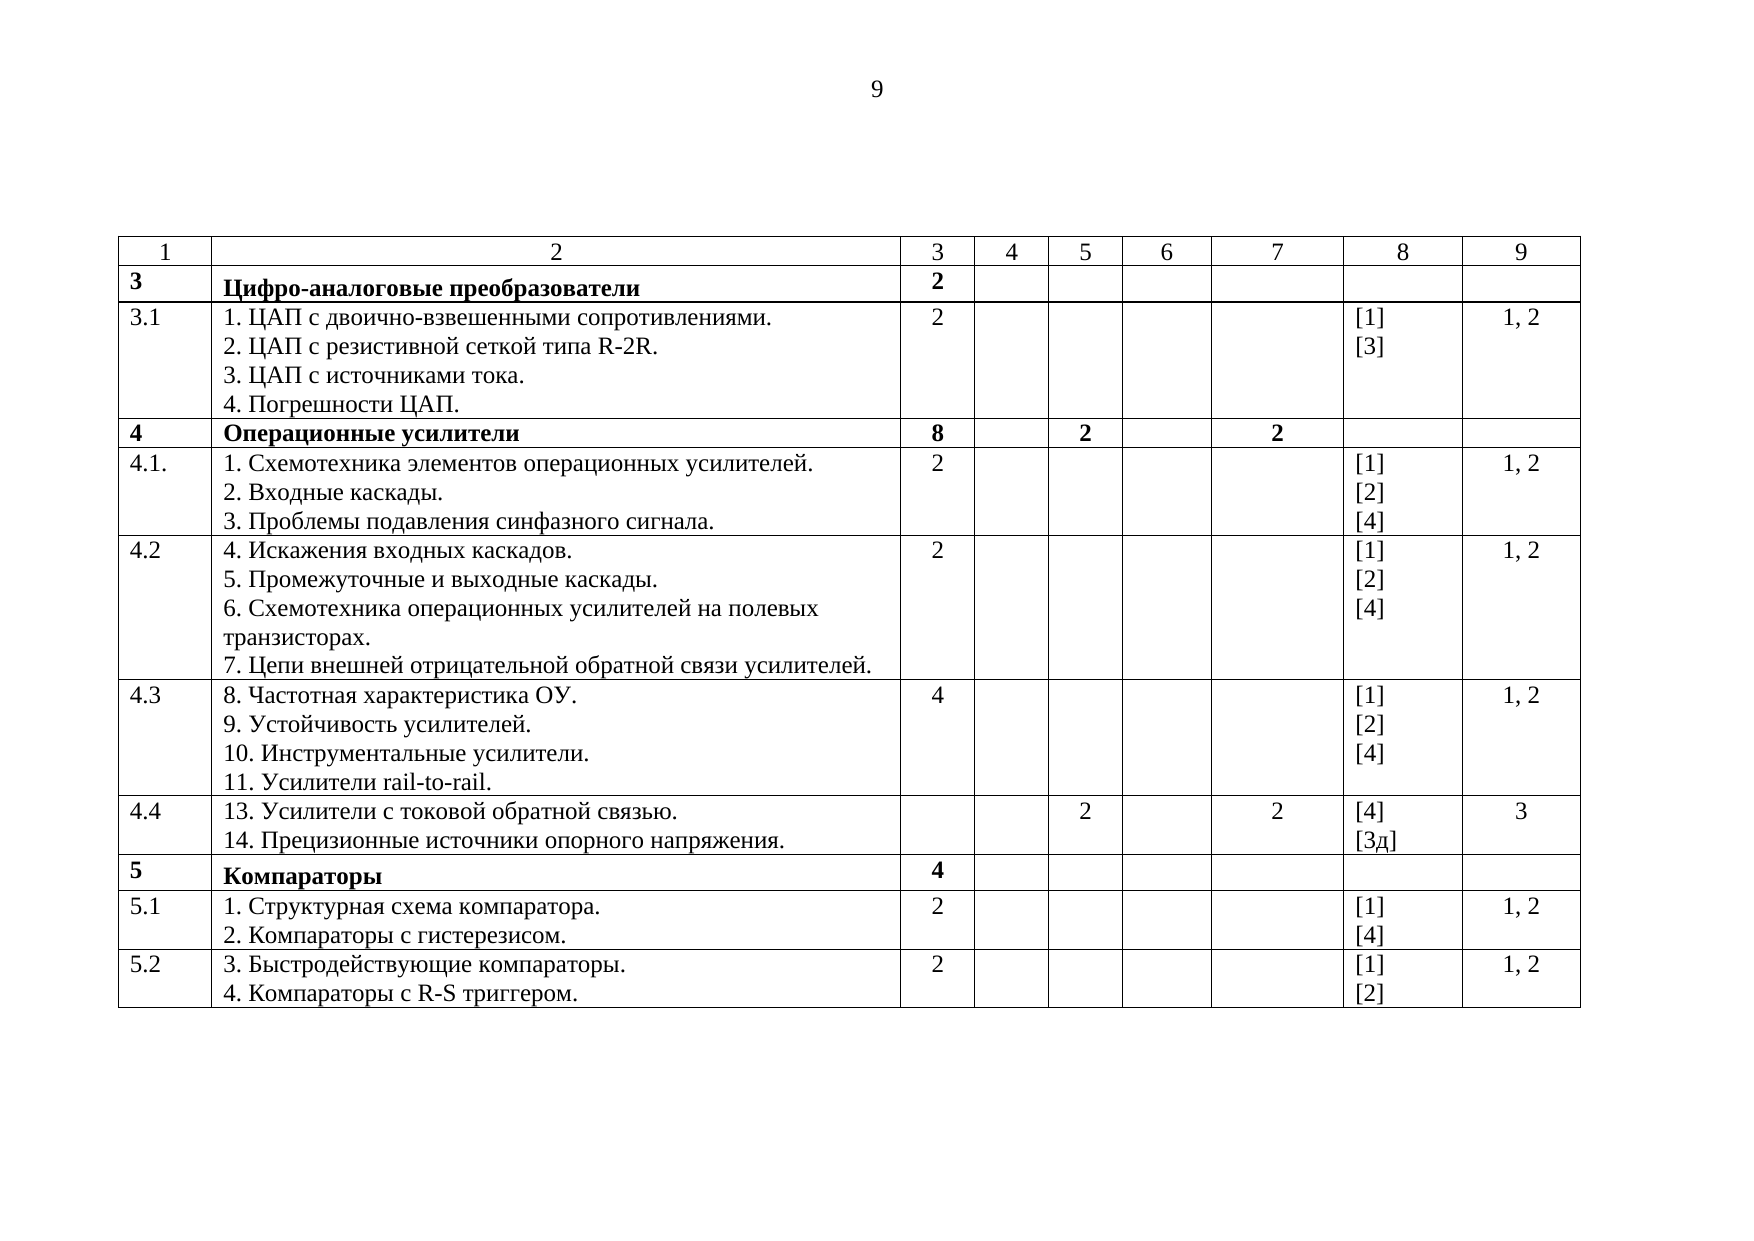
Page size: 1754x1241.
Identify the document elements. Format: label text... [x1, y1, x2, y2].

table_cell 4.1. [119, 448, 211, 534]
table_cell [1212, 303, 1343, 417]
table_cell 8. Частотная характеристика ОУ. 9. Устойчивость усилителей. 10. Инструментальные усилители. 11. Усилители rail-to-rail. [212, 680, 900, 795]
table_header 6 [1123, 237, 1211, 265]
table_cell [1123, 419, 1211, 447]
table_cell [1123, 950, 1211, 1007]
table_cell [1049, 303, 1122, 417]
table_cell [1049, 536, 1122, 679]
table_cell [1463, 419, 1580, 447]
table_cell 4 [901, 855, 974, 890]
table_cell [1123, 796, 1211, 854]
table_cell [975, 448, 1048, 534]
table_cell [1212, 448, 1343, 534]
table_cell 13. Усилители с токовой обратной связью. 14. Прецизионные источники опорного напряжения. [212, 796, 900, 854]
table_cell [!1] [4]! [1344, 891, 1462, 948]
table_cell [1344, 266, 1462, 301]
table_cell 4 [901, 680, 974, 795]
table_header 8 [1344, 237, 1462, 265]
table_cell [975, 303, 1048, 417]
table_cell [975, 855, 1048, 890]
table_cell 2 [901, 891, 974, 948]
table_header 5 [1049, 237, 1122, 265]
table_cell 1. ЦАП с двоично-взвешенными сопротивлениями. 2. ЦАП с резистивной сеткой типа R-2R. 3. ЦАП с источниками тока. 4. Погрешности ЦАП. [212, 303, 900, 417]
table_cell [1123, 303, 1211, 417]
table_cell Компараторы [212, 855, 900, 890]
table_cell [1049, 950, 1122, 1007]
table_cell 3.1 [119, 303, 211, 417]
table_cell [1123, 855, 1211, 890]
table_cell 2 [901, 536, 974, 679]
table_cell [!1] [!2] [!4] [1344, 448, 1462, 534]
table_cell 5.1 [119, 891, 211, 948]
table_cell [975, 419, 1048, 447]
table_cell [1049, 266, 1122, 301]
table_cell [975, 536, 1048, 679]
table_cell 2 [1049, 419, 1122, 447]
table_cell [1049, 680, 1122, 795]
table_cell 5.2 [119, 950, 211, 1007]
table_header 3 [901, 237, 974, 265]
table_cell [1049, 448, 1122, 534]
table_cell [1123, 891, 1211, 948]
table_cell 1, 2 [1463, 950, 1580, 1007]
table_header 1 [119, 237, 211, 265]
table_cell 2 [1212, 419, 1343, 447]
table_cell [!1] [3] ! [1344, 303, 1462, 417]
table_cell Операционные усилители [212, 419, 900, 447]
table_cell 2 [901, 303, 974, 417]
table_cell [1212, 680, 1343, 795]
table_cell [1049, 891, 1122, 948]
table_cell [1212, 536, 1343, 679]
table_cell [1344, 855, 1462, 890]
table_cell 4.4 [119, 796, 211, 854]
table_cell [1049, 855, 1122, 890]
table_header 7 [1212, 237, 1343, 265]
table_cell [1123, 536, 1211, 679]
table_cell 4.2 [119, 536, 211, 679]
table_cell 3 [119, 266, 211, 301]
table_cell Цифро-аналоговые преобразователи [212, 266, 900, 301]
table_header 4 [975, 237, 1048, 265]
table_cell 1, 2 [1463, 536, 1580, 679]
table_cell [975, 796, 1048, 854]
table_cell [!1] [!2] [!4] [1344, 680, 1462, 795]
table_cell 2 [901, 266, 974, 301]
table_cell 1, 2 [1463, 680, 1580, 795]
table_cell [!1] [!2] [!4] [1344, 536, 1462, 679]
table_cell 1, 2 [1463, 448, 1580, 534]
table_cell [1212, 266, 1343, 301]
table_cell [975, 891, 1048, 948]
table_cell 8 [901, 419, 974, 447]
table_cell [1212, 891, 1343, 948]
table_cell 1, 2 [1463, 303, 1580, 417]
table_header 9 [1463, 237, 1580, 265]
table_cell [!1] ![2] [1344, 950, 1462, 1007]
table_cell 1, 2 [1463, 891, 1580, 948]
table_header 2 [212, 237, 900, 265]
table_cell [1212, 855, 1343, 890]
table_cell [1123, 266, 1211, 301]
table_cell 2 [1212, 796, 1343, 854]
table_cell [4] [3д] [1344, 796, 1462, 854]
table_cell [1212, 950, 1343, 1007]
table_cell 2 [901, 950, 974, 1007]
table_cell [1123, 448, 1211, 534]
table_cell 4 [119, 419, 211, 447]
table_cell [975, 266, 1048, 301]
table_cell [1463, 266, 1580, 301]
table_cell 3 [1463, 796, 1580, 854]
table_cell 1. Структурная схема компаратора. 2. Компараторы с гистерезисом. [212, 891, 900, 948]
table_cell 1. Схемотехника элементов операционных усилителей. 2. Входные каскады. 3. Проблемы подавления синфазного сигнала. [212, 448, 900, 534]
table_cell 4.3 [119, 680, 211, 795]
table_cell [1344, 419, 1462, 447]
table_cell [1463, 855, 1580, 890]
table_cell 3. Быстродействующие компараторы. 4. Компараторы с R-S триггером. [212, 950, 900, 1007]
table_cell 2 [1049, 796, 1122, 854]
table_cell 5 [119, 855, 211, 890]
table_cell [975, 950, 1048, 1007]
table_cell 2 [901, 448, 974, 534]
table_cell [1123, 680, 1211, 795]
table_cell [901, 796, 974, 854]
table_cell 4. Искажения входных каскадов. 5. Промежуточные и выходные каскады. 6. Схемотехника операционных усилителей на полевых транзисторах. 7. Цепи внешней отрицательной обратной связи усилителей. [212, 536, 900, 679]
table_cell [975, 680, 1048, 795]
